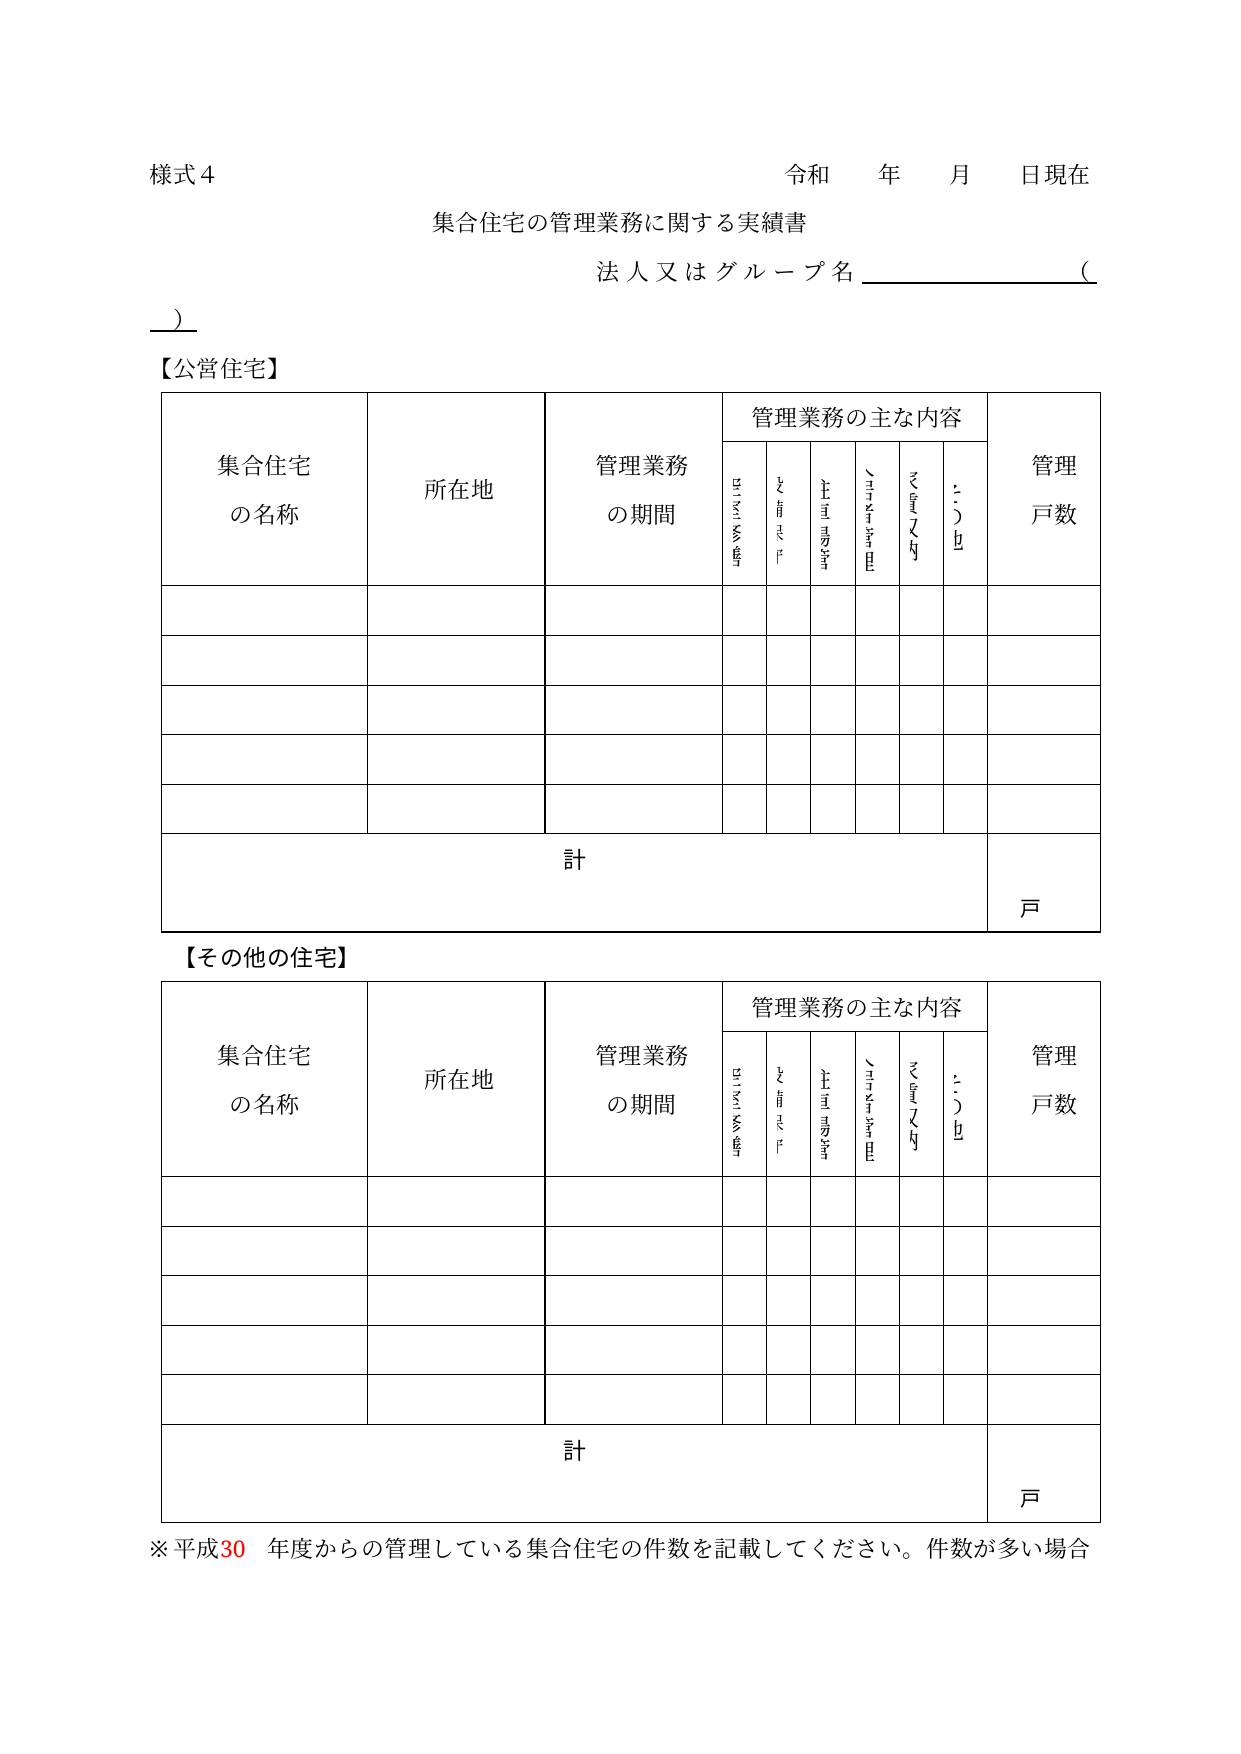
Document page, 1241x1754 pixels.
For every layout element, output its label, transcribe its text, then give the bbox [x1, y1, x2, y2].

table_cell [546, 785, 722, 833]
table_cell [811, 785, 855, 833]
table_cell [767, 785, 810, 833]
table_cell [162, 785, 367, 833]
table_cell [162, 1276, 367, 1325]
table_cell 【その他の住宅】 [161, 933, 1100, 981]
table_cell [162, 1227, 367, 1275]
table_cell [723, 1177, 766, 1226]
table_cell [767, 1227, 810, 1275]
table_cell [368, 1375, 544, 1424]
table_cell [811, 735, 855, 784]
table_cell [368, 686, 544, 734]
table_cell [546, 1326, 722, 1374]
table_cell [856, 1276, 899, 1325]
table_cell [811, 1326, 855, 1374]
table_cell [767, 636, 810, 684]
table_cell [856, 686, 899, 734]
table_cell [811, 1375, 855, 1424]
table_cell [368, 1326, 544, 1374]
table_header 所在地 [368, 393, 544, 585]
table_cell [944, 785, 987, 833]
table_cell [723, 636, 766, 684]
table_cell [988, 1326, 1100, 1374]
table_cell [900, 586, 943, 635]
table_cell 所在地 [368, 982, 544, 1176]
table_cell [900, 1375, 943, 1424]
table_cell [723, 1326, 766, 1374]
table_cell [811, 1276, 855, 1325]
table_cell [944, 686, 987, 734]
table_cell [546, 636, 722, 684]
table_cell [900, 1276, 943, 1325]
table_cell [162, 586, 367, 635]
table_cell 設備保守管理 [767, 442, 810, 585]
table_cell 管理業務の主な内容 [723, 982, 987, 1031]
table_cell [162, 1375, 367, 1424]
table_cell 空室修繕 [723, 442, 766, 585]
table_cell [856, 735, 899, 784]
table_cell [162, 686, 367, 734]
table_cell [944, 1227, 987, 1275]
table_header 集合住宅 の名称 [162, 393, 367, 585]
table_cell [767, 1375, 810, 1424]
table_cell 入居者管理 [856, 1032, 899, 1176]
table_cell [811, 1227, 855, 1275]
table_cell [944, 735, 987, 784]
table_cell 駐車場管理 [811, 442, 855, 585]
table_cell 戸 [988, 1425, 1100, 1522]
table_cell [723, 785, 766, 833]
table_cell [368, 735, 544, 784]
table_cell [900, 785, 943, 833]
table_cell [900, 1177, 943, 1226]
table_cell [546, 1227, 722, 1275]
table_cell [988, 1276, 1100, 1325]
table_cell [988, 785, 1100, 833]
table_cell [988, 586, 1100, 635]
table_cell [900, 735, 943, 784]
table_cell [856, 636, 899, 684]
table_cell [723, 586, 766, 635]
table_cell [900, 1227, 943, 1275]
table_cell [767, 1276, 810, 1325]
table_cell [900, 686, 943, 734]
text 法人又はグループ名 （ ） [149, 246, 1091, 343]
table_cell [811, 686, 855, 734]
table_cell [546, 686, 722, 734]
table_cell 計 [162, 834, 987, 931]
table_cell [856, 586, 899, 635]
table_cell 戸 [988, 834, 1100, 931]
table_cell [988, 1177, 1100, 1226]
table_cell [988, 686, 1100, 734]
table_cell [900, 1326, 943, 1374]
table_cell [767, 1177, 810, 1226]
table_cell [368, 1227, 544, 1275]
table_cell [368, 785, 544, 833]
table_header 管理 戸数 [988, 393, 1100, 585]
table_cell [856, 785, 899, 833]
table_cell [368, 1276, 544, 1325]
table_cell 家賃収納 [900, 442, 943, 585]
table_cell 入居者管理 [856, 442, 899, 585]
table_cell [767, 586, 810, 635]
table_cell [988, 1375, 1100, 1424]
table_cell [944, 1375, 987, 1424]
table_cell [723, 1375, 766, 1424]
table_cell 管理 戸数 [988, 982, 1100, 1176]
table_cell 設備保守管理 [767, 1032, 810, 1176]
text 【公営住宅】 [149, 343, 1091, 392]
table_cell [767, 1326, 810, 1374]
table_cell 管理業務 の期間 [546, 982, 722, 1176]
table_cell [811, 1177, 855, 1226]
table_cell [162, 1177, 367, 1226]
table_cell [723, 1227, 766, 1275]
table_cell [856, 1227, 899, 1275]
table_cell [944, 1326, 987, 1374]
table_header 管理業務の主な内容 [723, 393, 987, 441]
table_cell [546, 1177, 722, 1226]
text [149, 1523, 1091, 1572]
table_cell [767, 735, 810, 784]
text 様式４ 令和 年 月 日現在 [149, 149, 1091, 197]
table_cell [856, 1375, 899, 1424]
table_cell [162, 735, 367, 784]
table_cell [546, 1276, 722, 1325]
table_cell [856, 1326, 899, 1374]
table_cell [546, 586, 722, 635]
table_cell [723, 686, 766, 734]
table_cell [546, 735, 722, 784]
table_cell [162, 1326, 367, 1374]
text 集合住宅の管理業務に関する実績書 [149, 197, 1091, 246]
table_cell 家賃収納 [900, 1032, 943, 1176]
table_cell [368, 636, 544, 684]
table_cell [368, 1177, 544, 1226]
table_cell [162, 636, 367, 684]
table_cell 空室修繕 [723, 1032, 766, 1176]
table_cell [723, 735, 766, 784]
table_cell その他 [944, 442, 987, 585]
table_cell 計 [162, 1425, 987, 1522]
table_cell [368, 586, 544, 635]
table_cell [944, 1177, 987, 1226]
table_cell [546, 1375, 722, 1424]
table_cell 駐車場管理 [811, 1032, 855, 1176]
table_cell [988, 636, 1100, 684]
table_cell その他 [944, 1032, 987, 1176]
table_cell [944, 1276, 987, 1325]
table_cell [900, 636, 943, 684]
table_cell [988, 1227, 1100, 1275]
table_cell [811, 636, 855, 684]
table_cell [944, 586, 987, 635]
table_cell 集合住宅 の名称 [162, 982, 367, 1176]
table_cell [767, 686, 810, 734]
table_cell [944, 636, 987, 684]
table_cell [856, 1177, 899, 1226]
table_cell [723, 1276, 766, 1325]
table_header 管理業務 の期間 [546, 393, 722, 585]
table_cell [988, 735, 1100, 784]
table_cell [811, 586, 855, 635]
